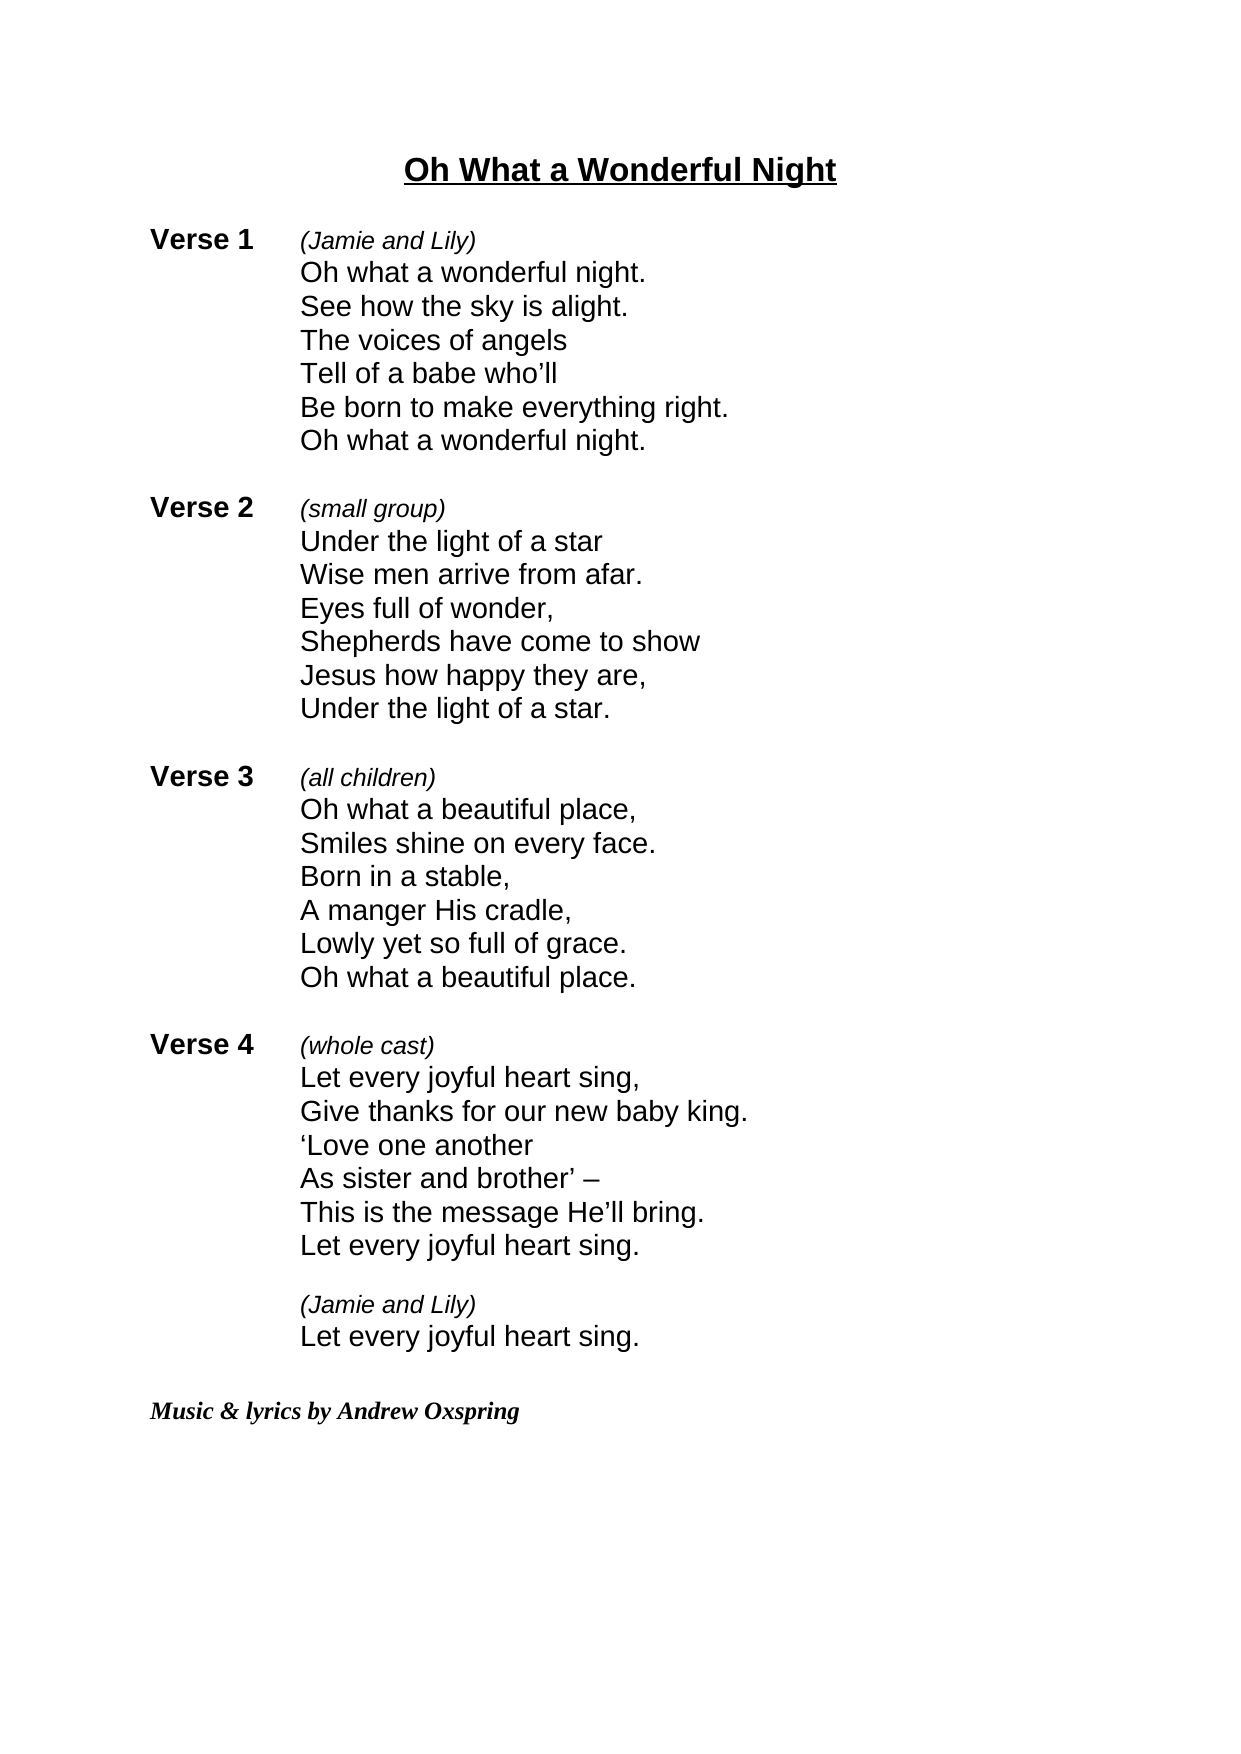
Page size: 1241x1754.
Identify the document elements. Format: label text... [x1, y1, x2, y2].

text Oh what a wonderful night. [239, 423, 1090, 457]
text See how the sky is alight. [239, 289, 1090, 323]
text Let every joyful heart sing. [239, 1319, 1090, 1353]
text Verse 3 (all children) [150, 759, 1090, 792]
text This is the message He’ll bring. [239, 1195, 1090, 1228]
text A manger His cradle, [150, 893, 1090, 926]
text ‘Love one another [239, 1128, 1090, 1161]
text Verse 2 (small group) [150, 490, 1090, 524]
text Let every joyful heart sing. [150, 1228, 1090, 1262]
text Under the light of a star [150, 524, 1090, 557]
text Be born to make everything right. [239, 390, 1090, 423]
text Give thanks for our new baby king. [239, 1094, 1090, 1128]
text Oh what a wonderful night. [150, 256, 1090, 289]
text Wise men arrive from afar. [239, 557, 1090, 591]
text Oh what a beautiful place. [150, 960, 1090, 993]
text Tell of a babe who’ll [239, 356, 1090, 390]
text Smiles shine on every face. [239, 826, 1090, 859]
text Lowly yet so full of grace. [150, 926, 1090, 960]
text Jesus how happy they are, [239, 658, 1090, 692]
text Born in a stable, [150, 859, 1090, 893]
text (Jamie and Lily) [150, 1291, 1090, 1319]
text Eyes full of wonder, [239, 591, 1090, 624]
text As sister and brother’ – [239, 1161, 1090, 1195]
text Verse 4 (whole cast) [150, 1027, 1090, 1061]
text Music & lyrics by Andrew Oxspring [150, 1396, 1090, 1425]
text Under the light of a star. [239, 692, 1090, 725]
text Oh what a beautiful place, [150, 792, 1090, 826]
text Shepherds have come to show [239, 624, 1090, 658]
text Verse 1 (Jamie and Lily) [150, 222, 1090, 256]
text Let every joyful heart sing, [150, 1061, 1090, 1094]
text The voices of angels [150, 323, 1090, 356]
text Oh What a Wonderful Night [150, 150, 1090, 188]
